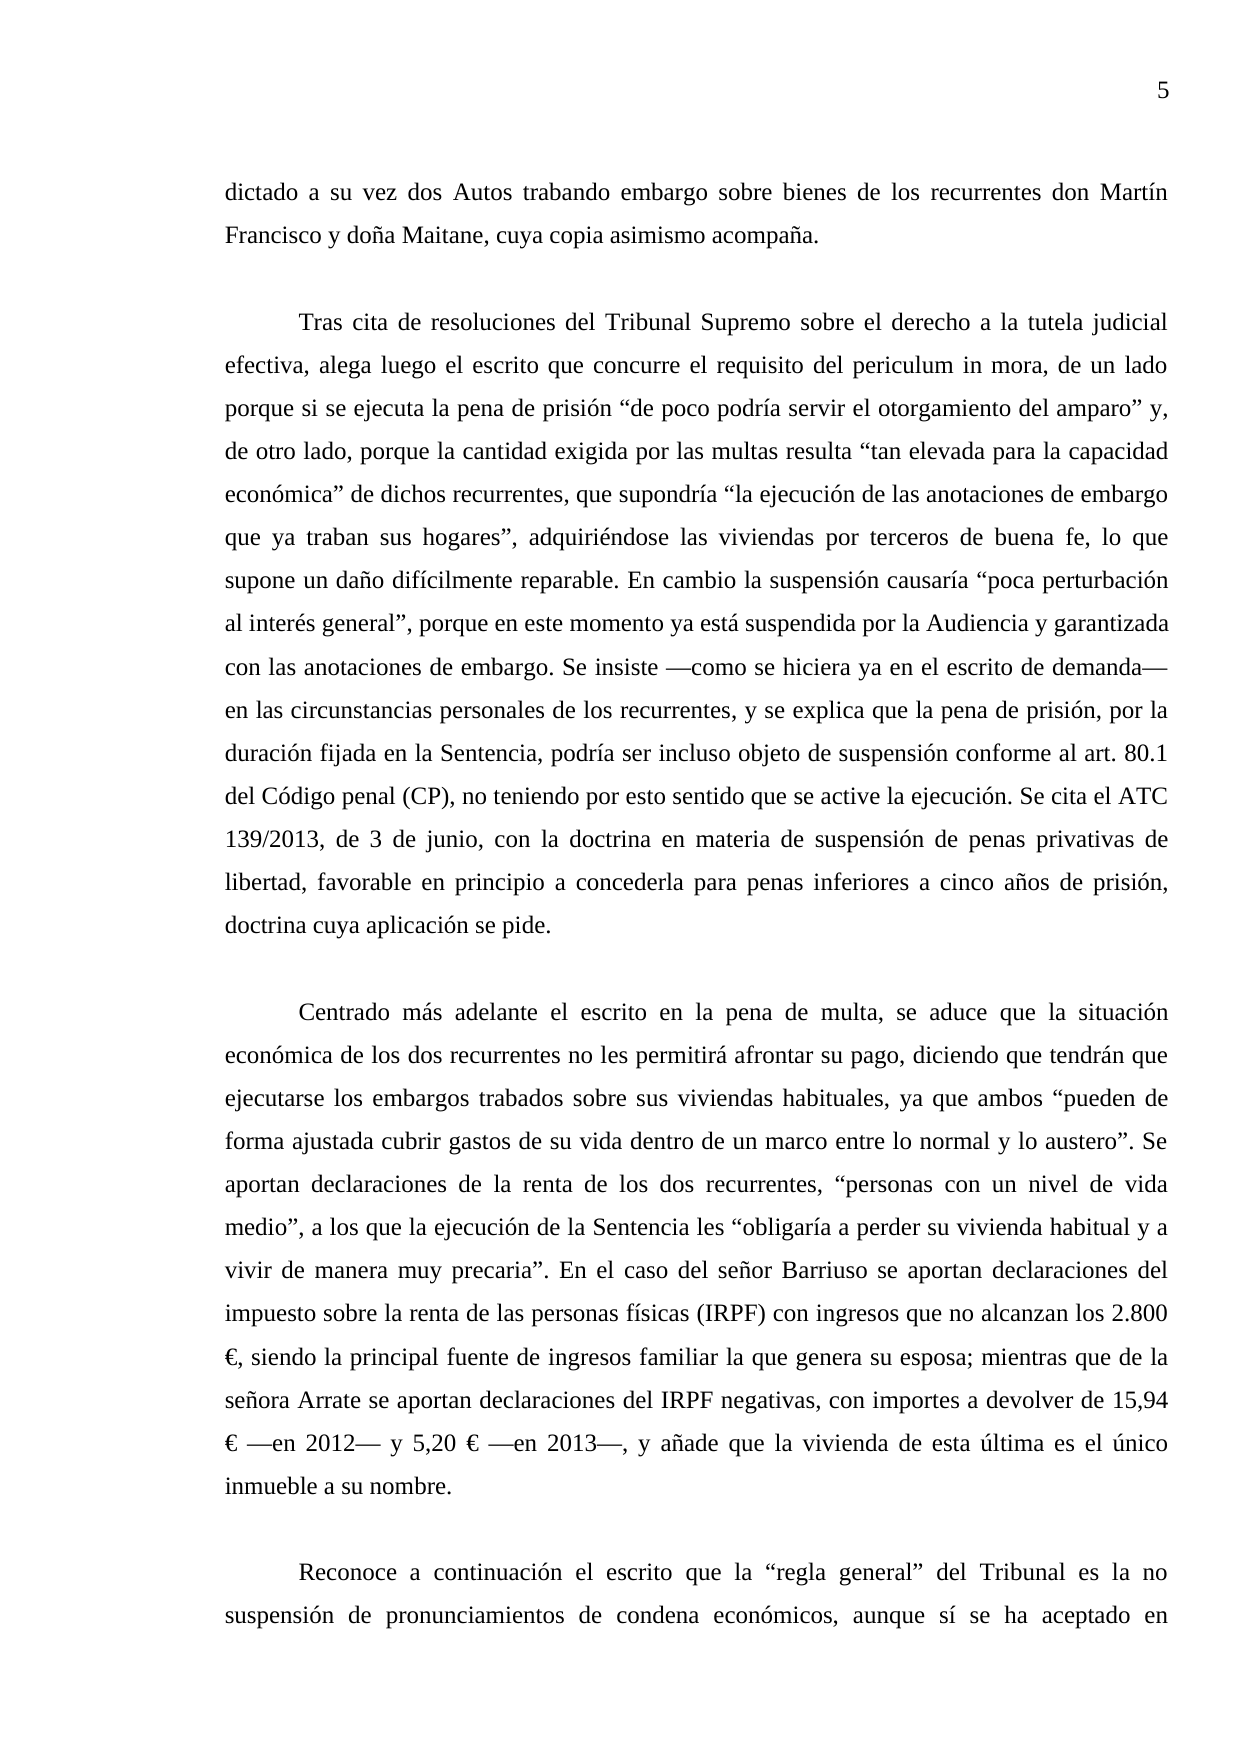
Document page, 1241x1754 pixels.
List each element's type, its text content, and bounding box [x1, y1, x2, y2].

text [224, 1557, 1169, 1629]
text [224, 177, 1169, 249]
text Tras cita de resoluciones del Tribunal Supremo sobre el derecho a la tutela judicial efectiva, alega luego el escrito que concurre el requisito del periculum in mora, de un lado porque si se ejecuta la pena de prisión “de poco podría servir el otorgamiento del amparo” y, de otro lado, porque la cantidad exigida por las multas resulta “tan elevada para la capacidad económica” de dichos recurrentes, que supondría “la ejecución de las anotaciones de embargo que ya traban sus hogares”, adquiriéndose las viviendas por terceros de buena fe, lo que supone un daño difícilmente reparable. En cambio la suspensión causaría “poca perturbación al interés general”, porque en este momento ya está suspendida por la Audiencia y garantizada con las anotaciones de embargo. Se insiste —como se hiciera ya en el escrito de demanda— en las circunstancias personales de los recurrentes, y se explica que la pena de prisión, por la duración fijada en la Sentencia, podría ser incluso objeto de suspensión conforme al art. 80.1 del Código penal (CP), no teniendo por esto sentido que se active la ejecución. Se cita el ATC 139/2013, de 3 de junio, con la doctrina en materia de suspensión de penas privativas de libertad, favorable en principio a concederla para penas inferiores a cinco años de prisión, doctrina cuya aplicación se pide. [224, 307, 1169, 939]
text Centrado más adelante el escrito en la pena de multa, se aduce que la situación económica de los dos recurrentes no les permitirá afrontar su pago, diciendo que tendrán que ejecutarse los embargos trabados sobre sus viviendas habituales, ya que ambos “pueden de forma ajustada cubrir gastos de su vida dentro de un marco entre lo normal y lo austero”. Se aportan declaraciones de la renta de los dos recurrentes, “personas con un nivel de vida medio”, a los que la ejecución de la Sentencia les “obligaría a perder su vivienda habitual y a vivir de manera muy precaria”. En el caso del señor Barriuso se aportan declaraciones del impuesto sobre la renta de las personas físicas (IRPF) con ingresos que no alcanzan los 2.800 €, siendo la principal fuente de ingresos familiar la que genera su esposa; mientras que de la señora Arrate se aportan declaraciones del IRPF negativas, con importes a devolver de 15,94 € —en 2012— y 5,20 € —en 2013—, y añade que la vivienda de esta última es el único inmueble a su nombre. [224, 997, 1169, 1500]
